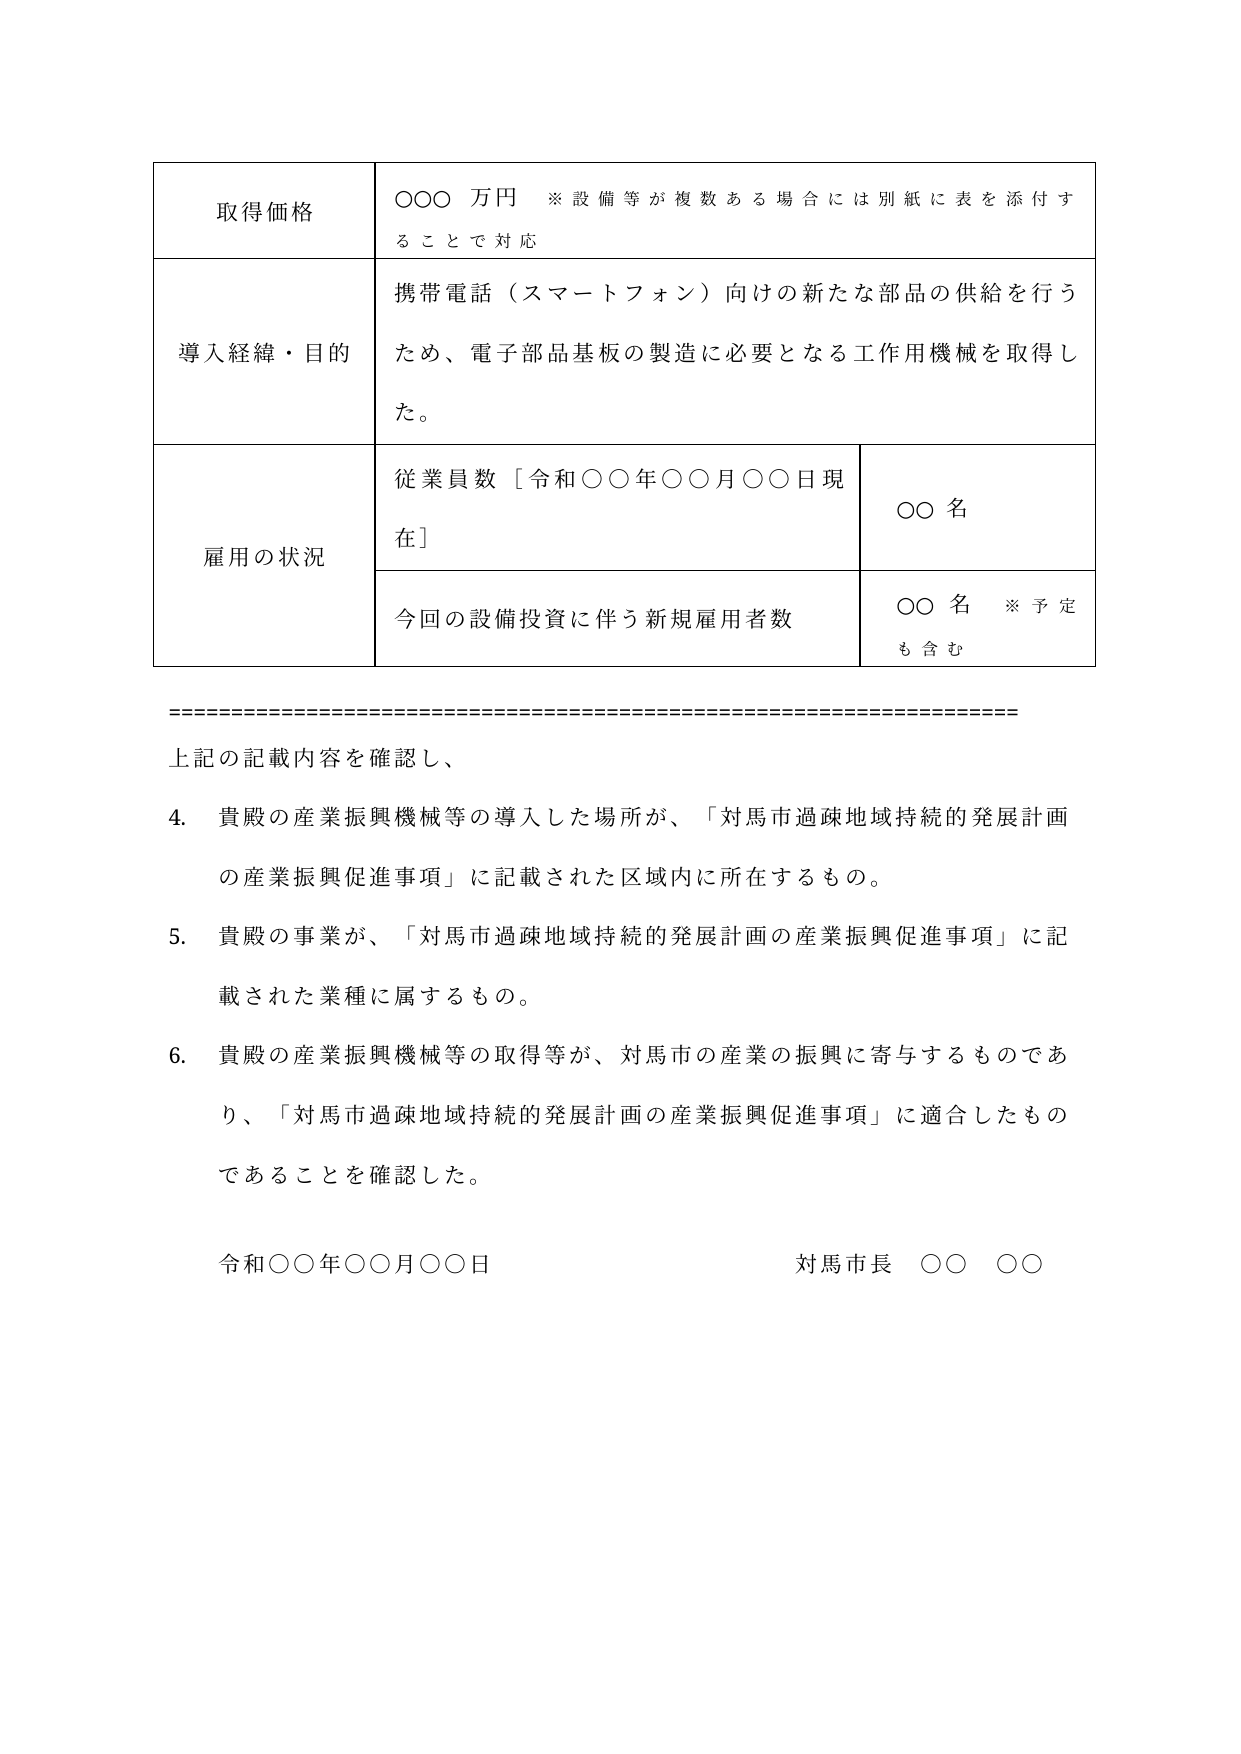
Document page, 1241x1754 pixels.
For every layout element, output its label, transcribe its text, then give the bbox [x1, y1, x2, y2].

table_cell 今回の設備投資に伴う新規雇用者数 [376, 571, 859, 666]
list 貴殿の産業振興機械等の導入した場所が、「対馬市過疎地域持続的発展計画の産業振興促進事項」に記載された区域内に所在するもの。 [168, 786, 1072, 905]
table_cell ○○名 [861, 445, 1095, 570]
table_cell 取得価格 [154, 163, 374, 258]
table_cell 雇用の状況 [154, 445, 374, 666]
list 貴殿の産業振興機械等の取得等が、対馬市の産業の振興に寄与するものであり、「対馬市過疎地域持続的発展計画の産業振興促進事項」に適合したものであることを確認した。 [168, 1024, 1072, 1203]
text ==================================================================== [147, 697, 1092, 727]
table_cell ○○○万円 ※設備等が複数ある場合には別紙に表を添付することで対応 [376, 163, 1095, 258]
table_cell ○○名 ※予定も含む [861, 571, 1095, 666]
text 令和○○年○○月○○日 対馬市長 ○○ ○○ [206, 1233, 1072, 1293]
table_cell 従業員数［令和○○年○○月○○日現在］ [376, 445, 859, 570]
list 貴殿の事業が、「対馬市過疎地域持続的発展計画の産業振興促進事項」に記載された業種に属するもの。 [168, 905, 1072, 1024]
text 上記の記載内容を確認し、 [168, 727, 1072, 786]
table_cell 導入経緯・目的 [154, 259, 374, 444]
table_cell 携帯電話（スマートフォン）向けの新たな部品の供給を行うため、電子部品基板の製造に必要となる工作用機械を取得した。 [376, 259, 1095, 444]
